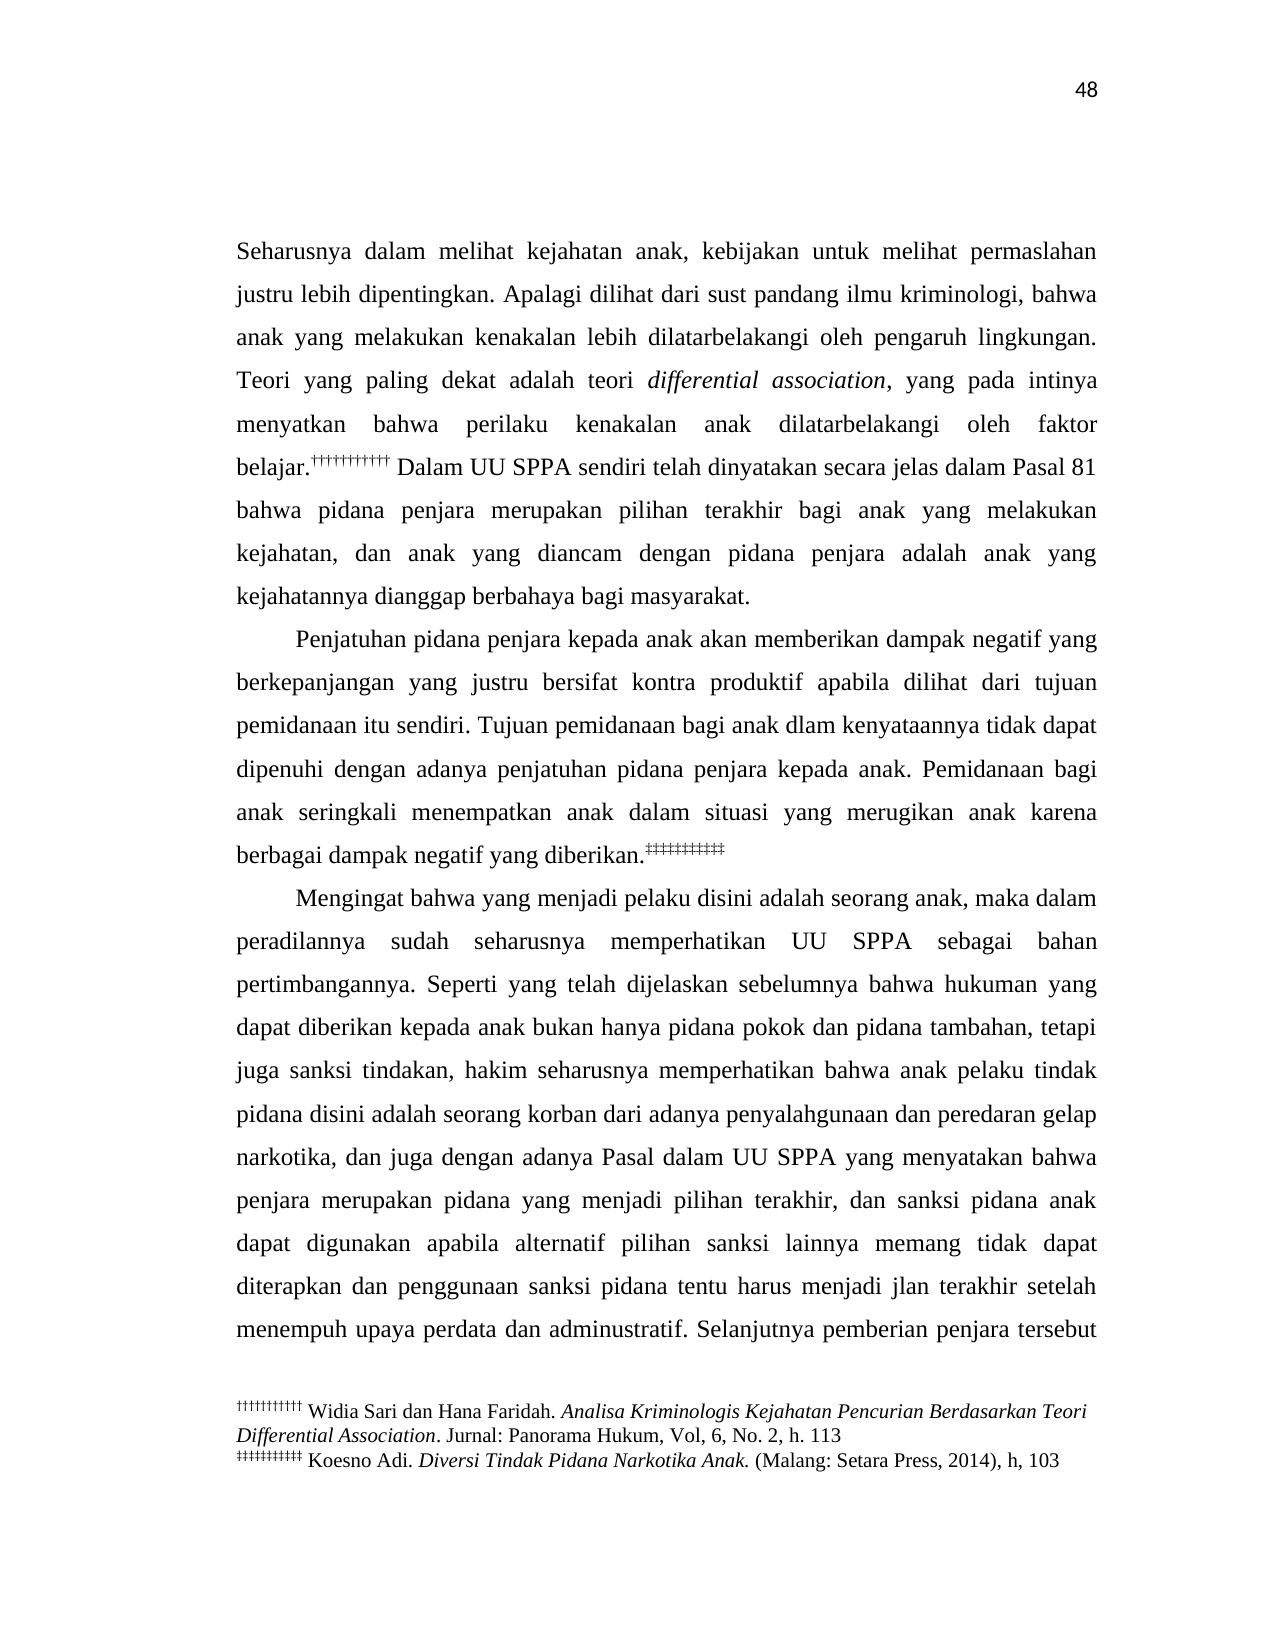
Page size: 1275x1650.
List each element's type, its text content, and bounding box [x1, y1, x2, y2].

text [236, 236, 1098, 610]
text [236, 883, 1098, 1343]
text Penjatuhan pidana penjara kepada anak akan memberikan dampak negatif yang berkepanjangan yang justru bersifat kontra produktif apabila dilihat dari tujuan pemidanaan itu sendiri. Tujuan pemidanaan bagi anak dlam kenyataannya tidak dapat dipenuhi dengan adanya penjatuhan pidana penjara kepada anak. Pemidanaan bagi anak seringkali menempatkan anak dalam situasi yang merugikan anak karena berbagai dampak negatif yang diberikan. [236, 624, 1098, 869]
